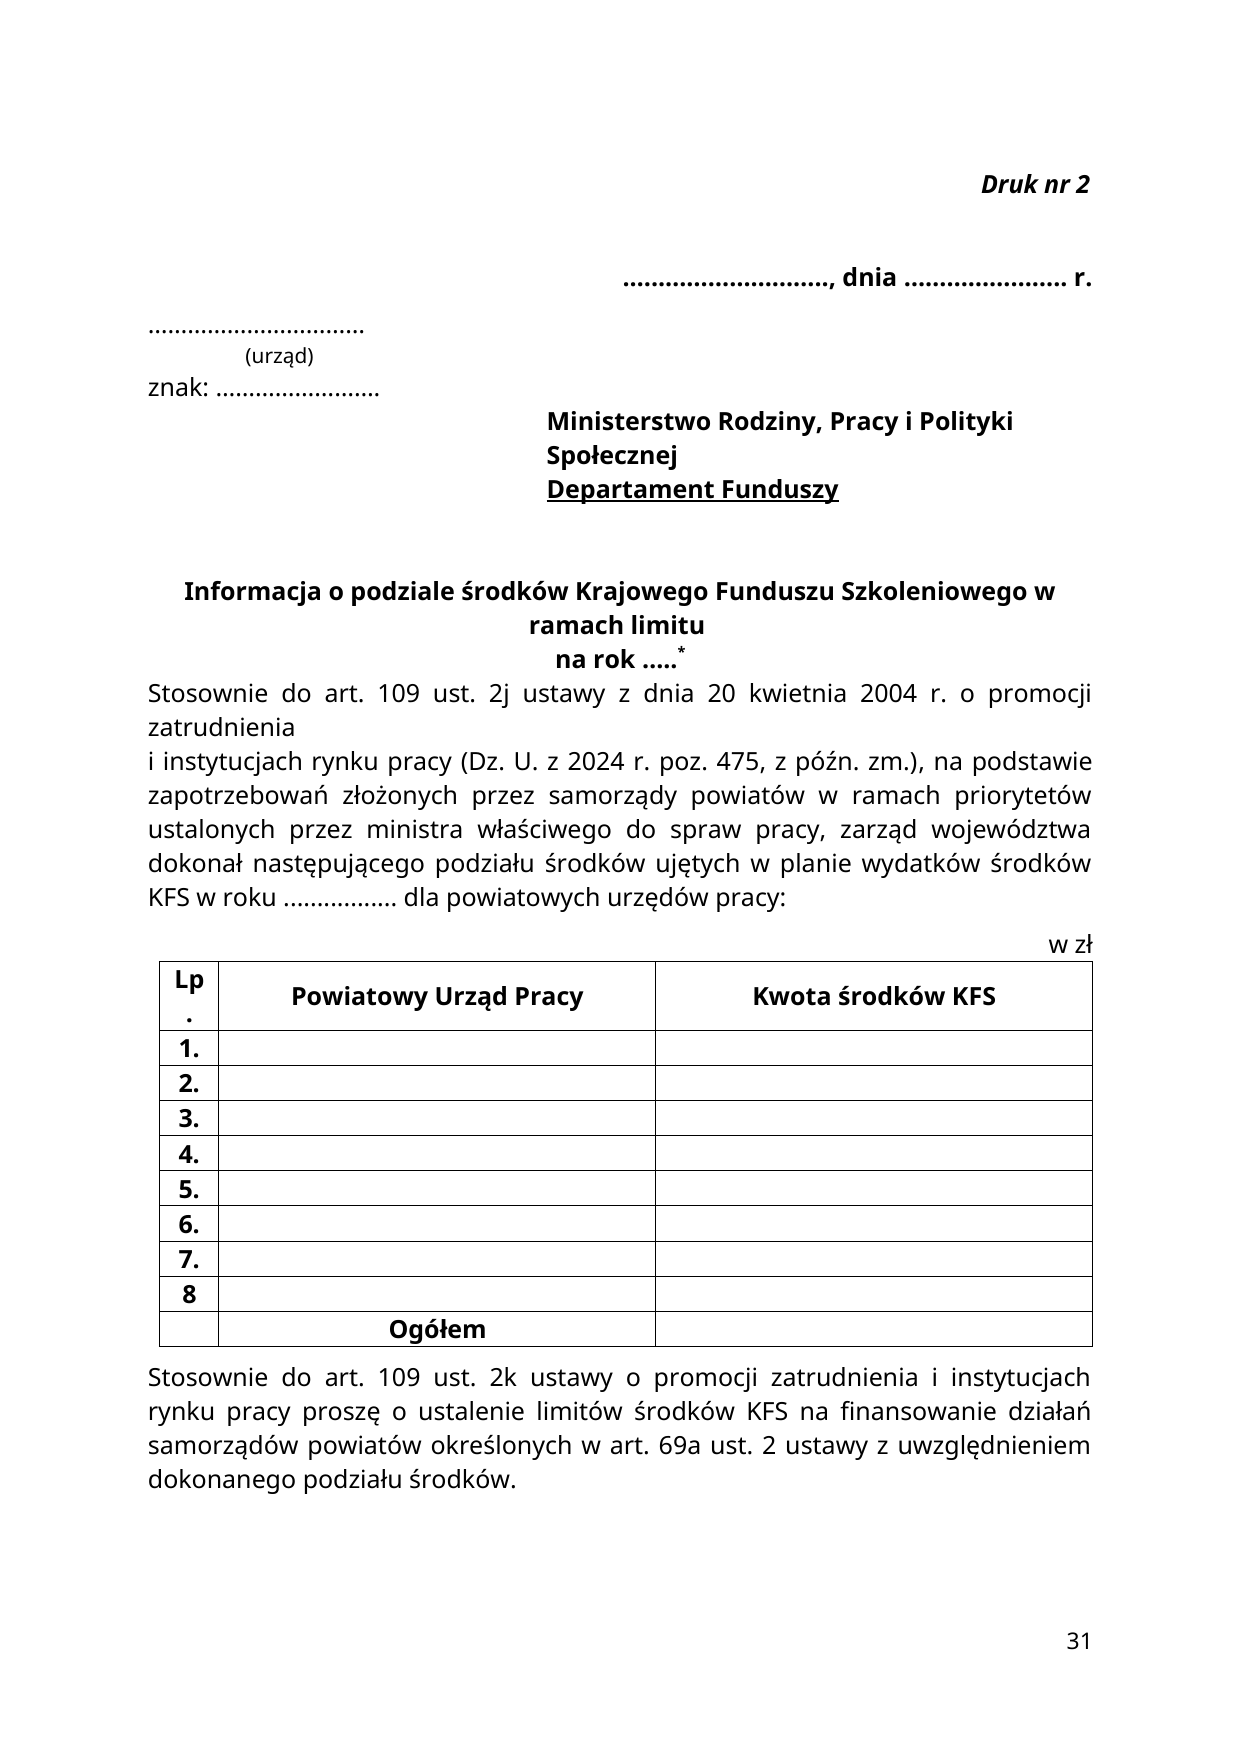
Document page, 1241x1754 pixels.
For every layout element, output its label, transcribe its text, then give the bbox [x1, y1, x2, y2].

table_cell 4. [160, 1136, 218, 1170]
table_cell [219, 1031, 655, 1065]
subtitle .…..………………….., dnia ………………….. r. [148, 260, 1093, 294]
text Stosownie do art. 109 ust. 2k ustawy o promocji zatrudnienia i instytucjach rynku pracy proszę o ustalenie limitów środków KFS na finansowanie działań samorządów powiatów określonych w art. 69a ust. 2 ustawy z uwzględnieniem dokonanego podziału środków. [148, 1359, 1093, 1496]
table_cell [656, 1101, 1092, 1135]
subtitle Stosownie do art. 109 ust. 2j ustawy z dnia 20 kwietnia 2004 r. o promocji zatrudnienia i instytucjach rynku pracy (Dz. U. z 2024 r. poz. 475, z późn. zm.), na podstawie zapotrzebowań złożonych przez samorządy powiatów w ramach priorytetów ustalonych przez ministra właściwego do spraw pracy, zarząd województwa dokonał następującego podziału środków ujętych w planie wydatków środków KFS w roku ................. dla powiatowych urzędów pracy: [148, 676, 1093, 914]
table_header Lp. [160, 962, 218, 1030]
table_cell [656, 1171, 1092, 1205]
table_header Powiatowy Urząd Pracy [219, 962, 655, 1030]
table_cell Ogółem [219, 1312, 655, 1346]
subtitle Departament Funduszy [546, 471, 1093, 505]
table_cell [656, 1136, 1092, 1170]
table_cell [219, 1136, 655, 1170]
subtitle Ministerstwo Rodziny, Pracy i Polityki Społecznej [546, 403, 1093, 471]
table_cell [656, 1312, 1092, 1346]
table_cell [219, 1206, 655, 1241]
table_cell [656, 1206, 1092, 1241]
subtitle (urząd) [148, 341, 1093, 369]
table_header Kwota środków KFS [656, 962, 1092, 1030]
table_cell [656, 1031, 1092, 1065]
table_cell 1. [160, 1031, 218, 1065]
table_cell 7. [160, 1242, 218, 1276]
table_cell 8 [160, 1277, 218, 1311]
table_cell 5. [160, 1171, 218, 1205]
text w zł [148, 927, 1093, 961]
table_cell [656, 1066, 1092, 1100]
table_cell [219, 1066, 655, 1100]
table_cell [219, 1171, 655, 1205]
text znak: ……………………. [148, 369, 1093, 403]
table_cell [219, 1101, 655, 1135]
table_cell [160, 1312, 218, 1346]
text Informacja o podziale środków Krajowego Funduszu Szkoleniowego w ramach limitu na rok …..* [148, 573, 1093, 676]
table_cell 2. [160, 1066, 218, 1100]
table_cell [656, 1277, 1092, 1311]
table_cell 3. [160, 1101, 218, 1135]
table_cell 6. [160, 1206, 218, 1241]
table_cell [219, 1277, 655, 1311]
table_cell [219, 1242, 655, 1276]
text …………………………… [148, 307, 1093, 341]
table_cell [656, 1242, 1092, 1276]
subtitle Druk nr 2 [148, 167, 1093, 201]
